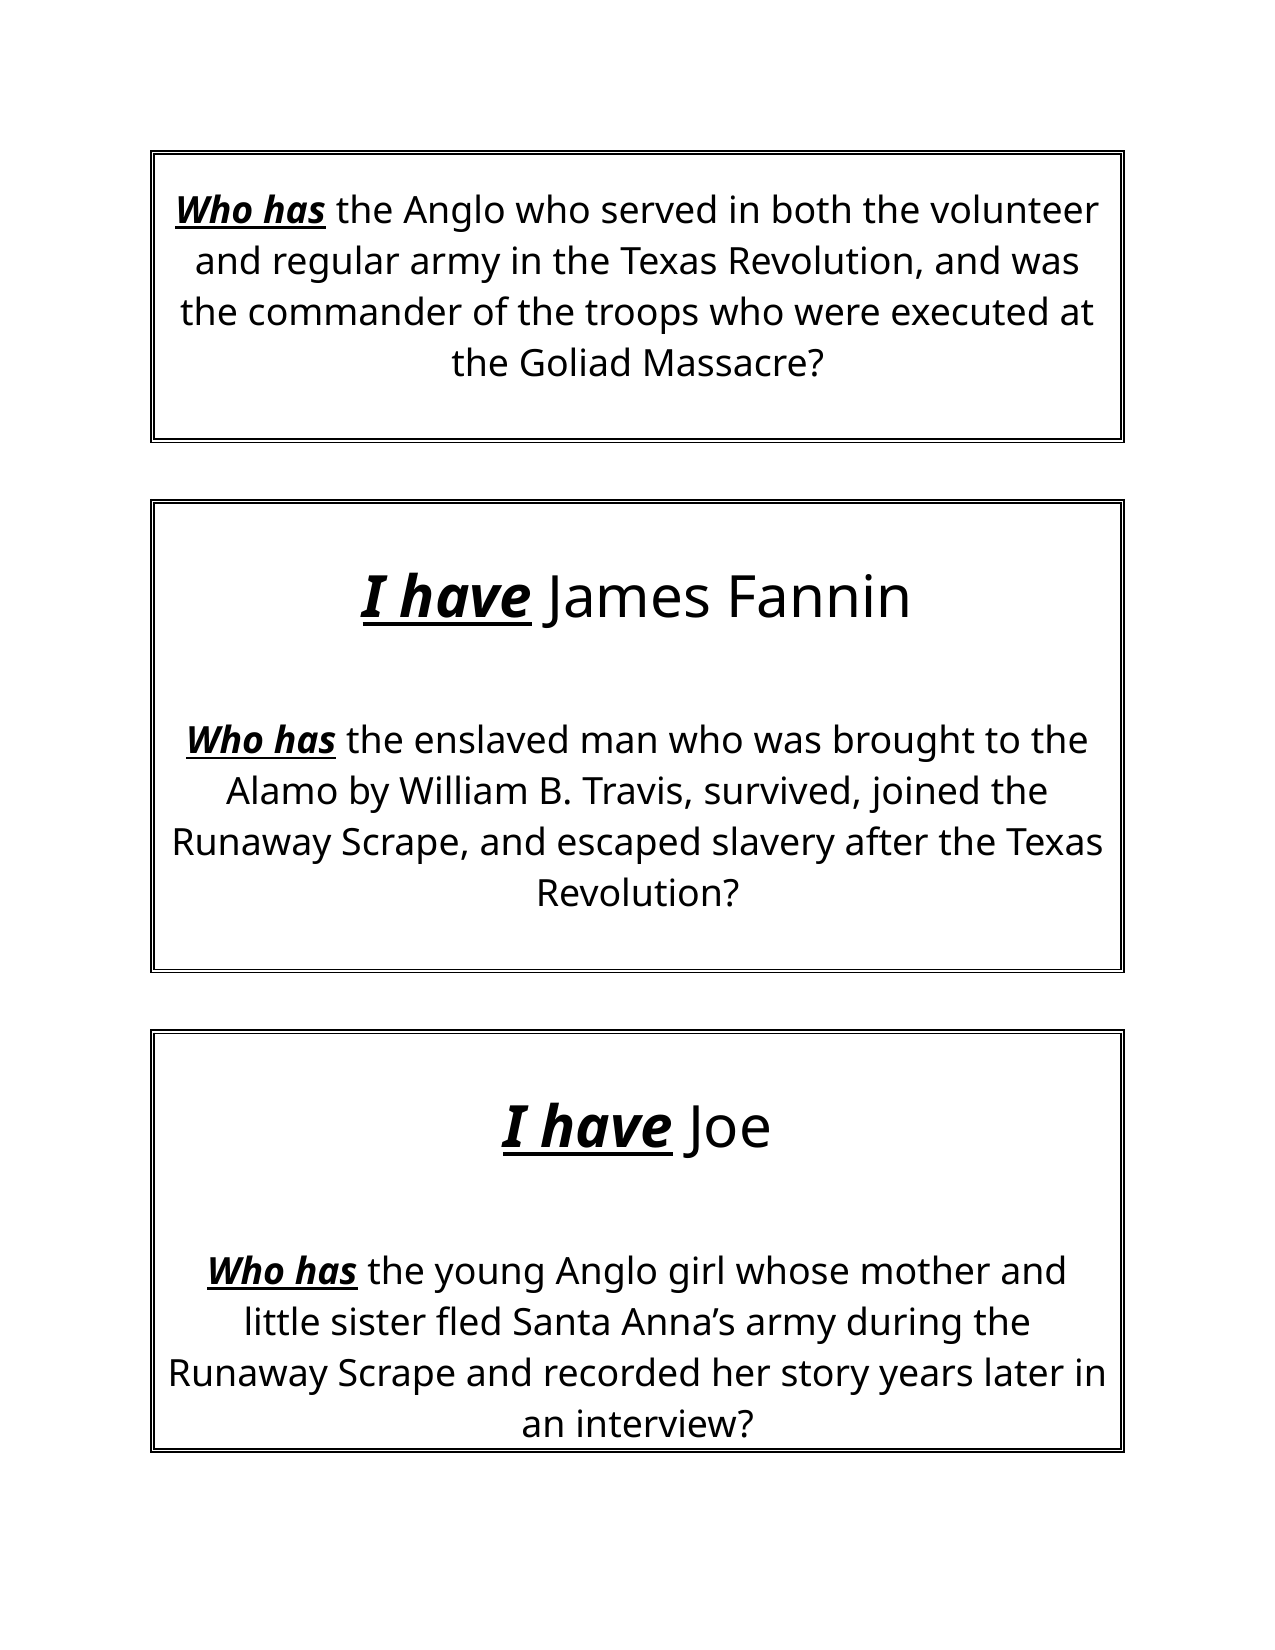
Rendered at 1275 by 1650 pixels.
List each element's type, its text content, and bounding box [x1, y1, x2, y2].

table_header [155, 1034, 1120, 1448]
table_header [155, 155, 1120, 438]
table_header I have James Fannin Who has the enslaved man who was brought to the Alamo by William B. Travis, survived, joined the Runaway Scrape, and escaped slavery after the Texas Revolution? [155, 504, 1120, 969]
